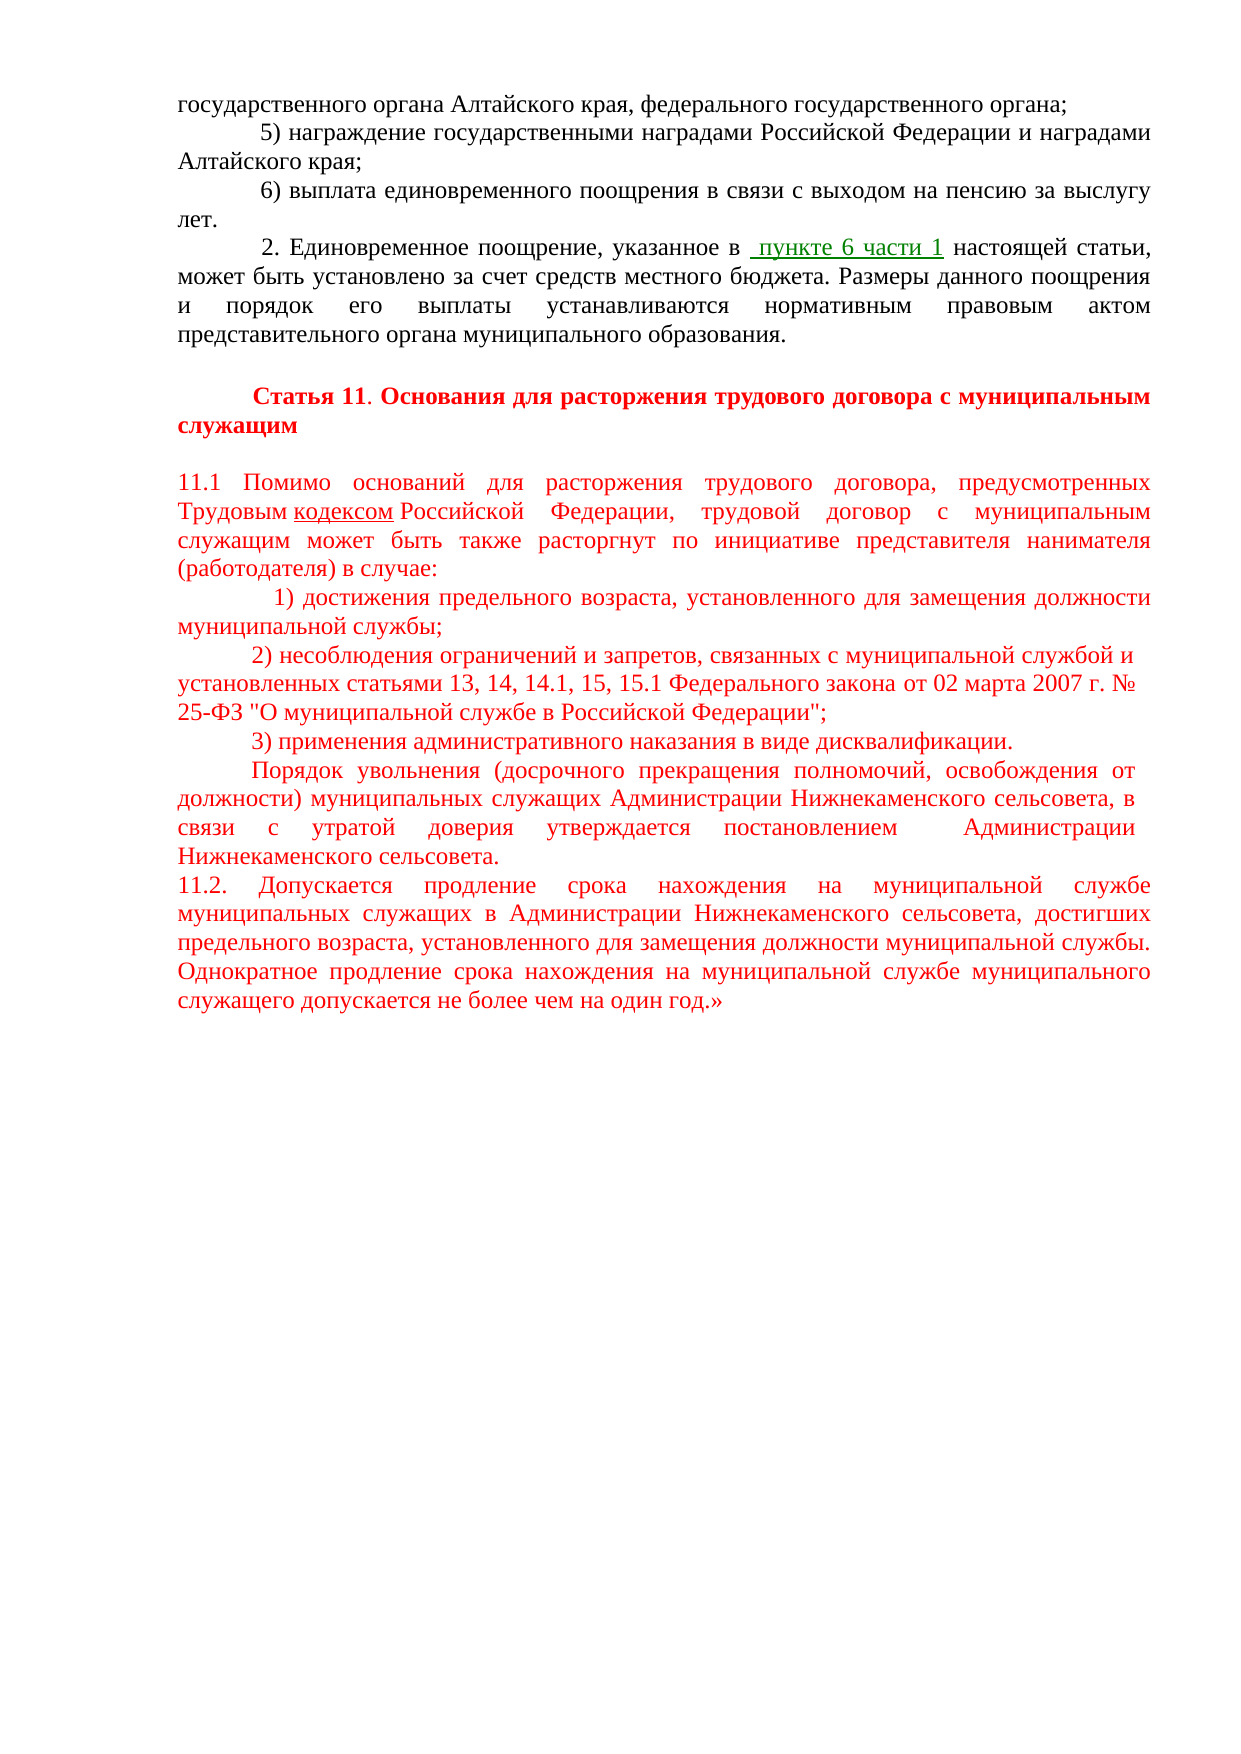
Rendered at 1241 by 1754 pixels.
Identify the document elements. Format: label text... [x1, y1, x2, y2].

text 3) применения административного наказания в виде дисквалификации. [193, 726, 1136, 755]
text 11.2. Допускается продление срока нахождения на муниципальной службе муниципальных служащих в Администрации Нижнекаменского сельсовета, достигших предельного возраста, установленного для замещения должности муниципальной службы. Однократное продление срока нахождения на муниципальной службе муниципального служащего допускается не более чем на один год.» [177, 870, 1152, 1013]
text 1) достижения предельного возраста, установленного для замещения должности муниципальной службы; [177, 582, 1152, 640]
text Порядок увольнения (досрочного прекращения полномочий, освобождения от должности) муниципальных служащих Администрации Нижнекаменского сельсовета, в связи с утратой доверия утверждается постановлением Администрации Нижнекаменского сельсовета. [177, 755, 1136, 870]
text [177, 89, 1152, 117]
text 5) награждение государственными наградами Российской Федерации и наградами Алтайского края; [177, 117, 1152, 175]
text 6) выплата единовременного поощрения в связи с выходом на пенсию за выслугу лет. [177, 175, 1152, 232]
text 2) несоблюдения ограничений и запретов, связанных с муниципальной службой и установленных статьями 13, 14, 14.1, 15, 15.1 Федерального закона от 02 марта 2007 г. № 25-ФЗ "О муниципальной службе в Российской Федерации"; [177, 640, 1136, 726]
text 11.1 Помимо оснований для расторжения трудового договора, предусмотренных Трудовым кодексом Российской Федерации, трудовой договор с муниципальным служащим может быть также расторгнут по инициативе представителя нанимателя (работодателя) в случае: [177, 467, 1152, 582]
text Статья 11. Основания для расторжения трудового договора с муниципальным служащим [177, 381, 1152, 438]
text 2. Единовременное поощрение, указанное в пункте 6 части 1 настоящей статьи, может быть установлено за счет средств местного бюджета. Размеры данного поощрения и порядок его выплаты устанавливаются нормативным правовым актом представительного органа муниципального образования. [177, 232, 1152, 347]
